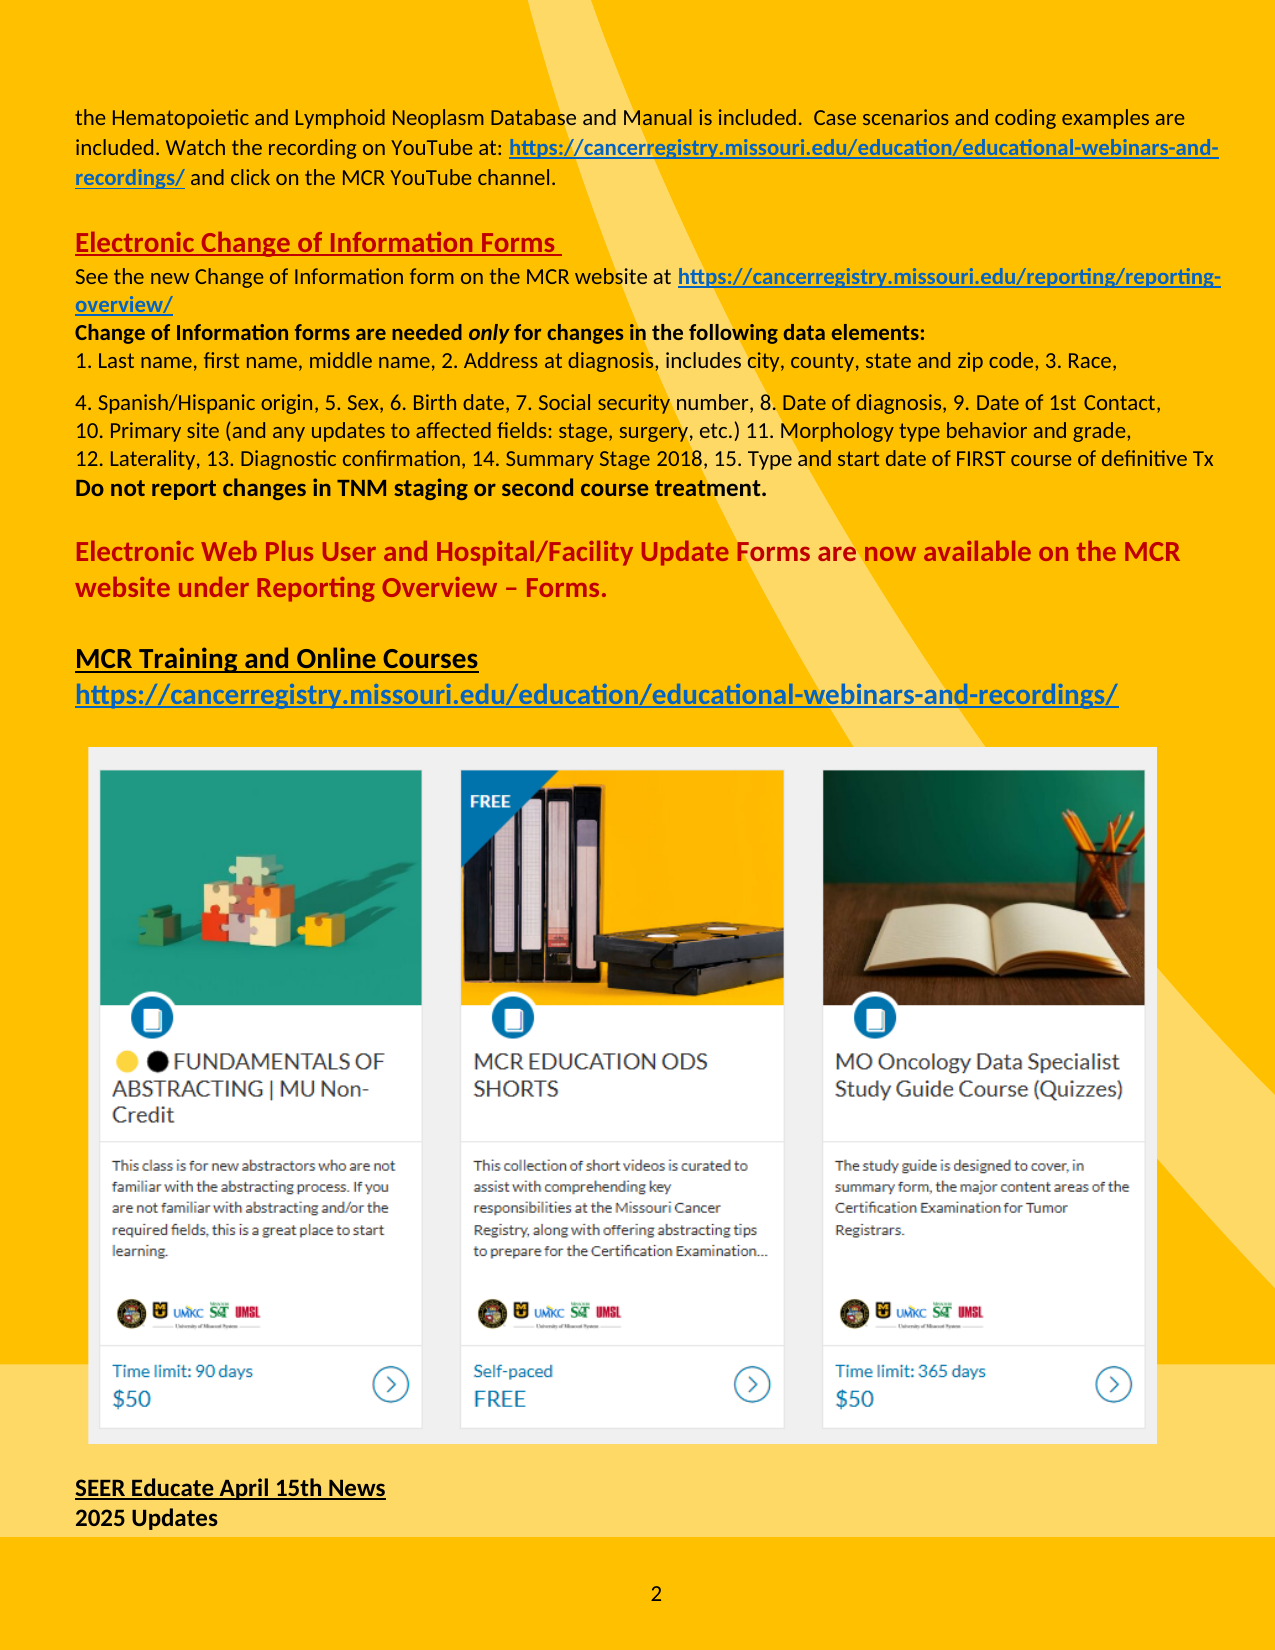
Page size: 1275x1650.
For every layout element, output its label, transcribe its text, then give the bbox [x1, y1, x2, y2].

picture [88, 747, 1157, 1444]
text Change of Information forms are needed only for changes in the following data elements: [75, 318, 1237, 346]
text 2025 Updates [75, 1503, 1237, 1533]
text 12. Laterality, 13. Diagnostic confirmation, 14. Summary Stage 2018, 15. Type and start date of FIRST course of definitive Tx [75, 444, 1237, 472]
text See the new Change of Information form on the MCR website at https://cancerregistry.missouri.edu/reporting/reporting-overview/ [75, 262, 1237, 318]
text Electronic Web Plus User and Hospital/Facility Update Forms are now available on the MCR website under Reporting Overview – Forms. [75, 533, 1237, 605]
text SEER Educate April 15th News [75, 1472, 1237, 1503]
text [75, 103, 1237, 191]
text 1. Last name, first name, middle name, 2. Address at diagnosis, includes city, county, state and zip code, 3. Race, [75, 346, 1237, 374]
text https://cancerregistry.missouri.edu/education/educational-webinars-and-recordings/ [75, 676, 1237, 712]
text MCR Training and Online Courses [75, 640, 1237, 676]
text Electronic Change of Information Forms [75, 224, 1237, 259]
text Do not report changes in TNM staging or second course treatment. [75, 472, 1237, 503]
text 10. Primary site (and any updates to affected fields: stage, surgery, etc.) 11. Morphology type behavior and grade, [75, 416, 1237, 444]
text 4. Spanish/Hispanic origin, 5. Sex, 6. Birth date, 7. Social security number, 8. Date of diagnosis, 9. Date of 1st Contact, [75, 374, 1237, 416]
